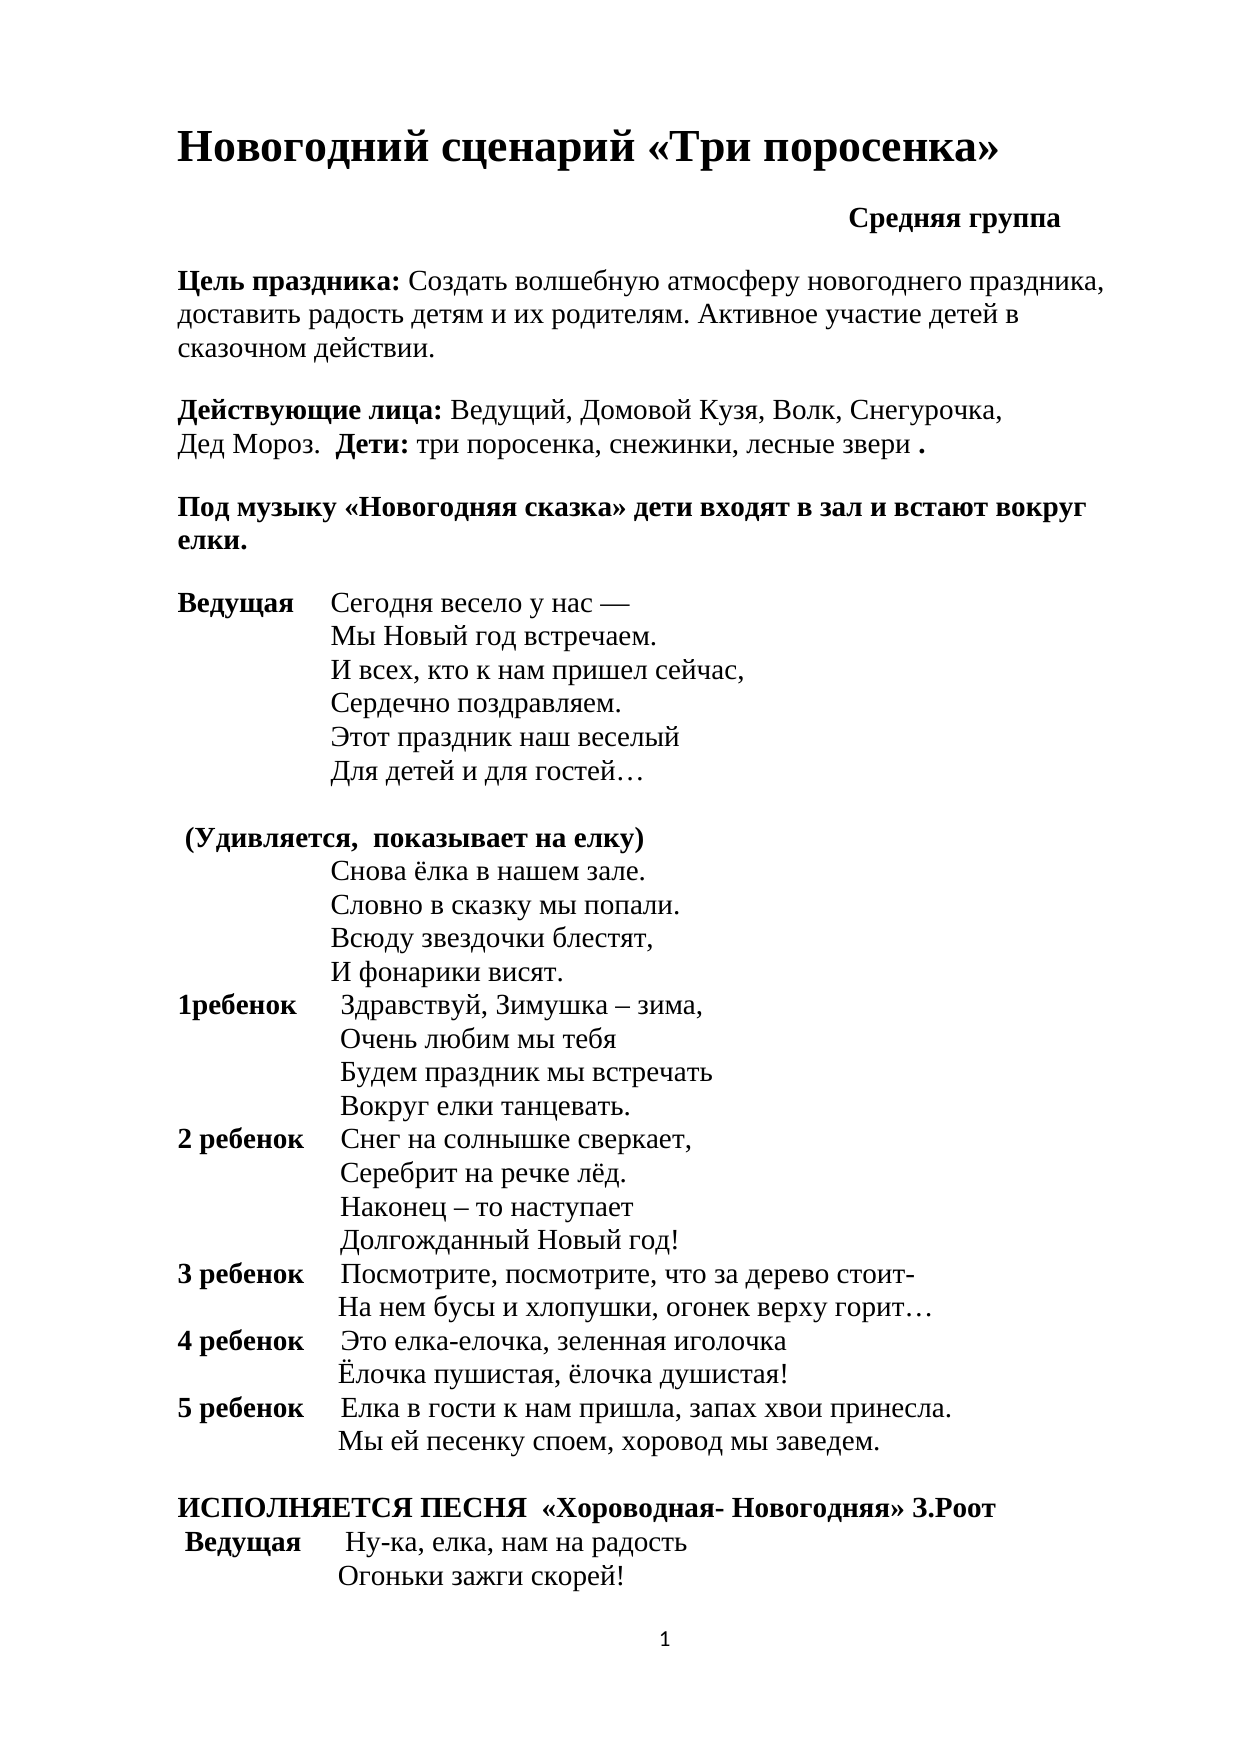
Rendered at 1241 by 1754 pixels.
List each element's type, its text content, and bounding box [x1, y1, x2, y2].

text Будем праздник мы встречать [252, 1054, 1152, 1088]
text Снова ёлка в нашем зале. [177, 853, 1152, 887]
text 2 ребенок Снег на солнышке сверкает, [177, 1122, 1152, 1155]
text Серебрит на речке лёд. [252, 1155, 1152, 1189]
text Всюду звездочки блестят, [177, 920, 1152, 954]
text Цель праздника: Создать волшебную атмосферу новогоднего праздника, доставить радость детям и их родителям. Активное участие детей в сказочном действии. [177, 263, 1152, 363]
text 1ребенок Здравствуй, Зимушка – зима, [177, 987, 1152, 1021]
text 3 ребенок Посмотрите, посмотрите, что за дерево стоит- [177, 1256, 1152, 1289]
text И фонарики висят. [177, 954, 1152, 987]
text 5 ребенок Елка в гости к нам пришла, запах хвои принесла. [177, 1390, 1152, 1423]
text Ёлочка пушистая, ёлочка душистая! [177, 1356, 1152, 1390]
text 4 ребенок Это елка-елочка, зеленная иголочка [177, 1323, 1152, 1356]
text (Удивляется, показывает на елку) [177, 820, 1152, 853]
text Долгожданный Новый год! [252, 1222, 1152, 1256]
text Мы ей песенку споем, хоровод мы заведем. [177, 1423, 1152, 1457]
text Словно в сказку мы попали. [177, 887, 1152, 920]
text Средняя группа [177, 200, 1152, 233]
text Ведущая Сегодня весело у нас — Мы Новый год встречаем. И всех, кто к нам пришел сейчас, Сердечно поздравляем. Этот праздник наш веселый Для детей и для гостей… [177, 585, 1152, 786]
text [177, 1491, 1152, 1591]
text Под музыку «Новогодняя сказка» дети входят в зал и встают вокруг елки. [177, 489, 1152, 556]
text Очень любим мы тебя [252, 1021, 1152, 1054]
text Наконец – то наступает [252, 1189, 1152, 1222]
text Новогодний сценарий «Три поросенка» [177, 118, 1152, 171]
text Вокруг елки танцевать. [252, 1088, 1152, 1122]
text Действующие лица: Ведущий, Домовой Кузя, Волк, Снегурочка, Дед Мороз. Дети: три поросенка, снежинки, лесные звери . [177, 392, 1152, 459]
text На нем бусы и хлопушки, огонек верху горит… [177, 1289, 1152, 1323]
